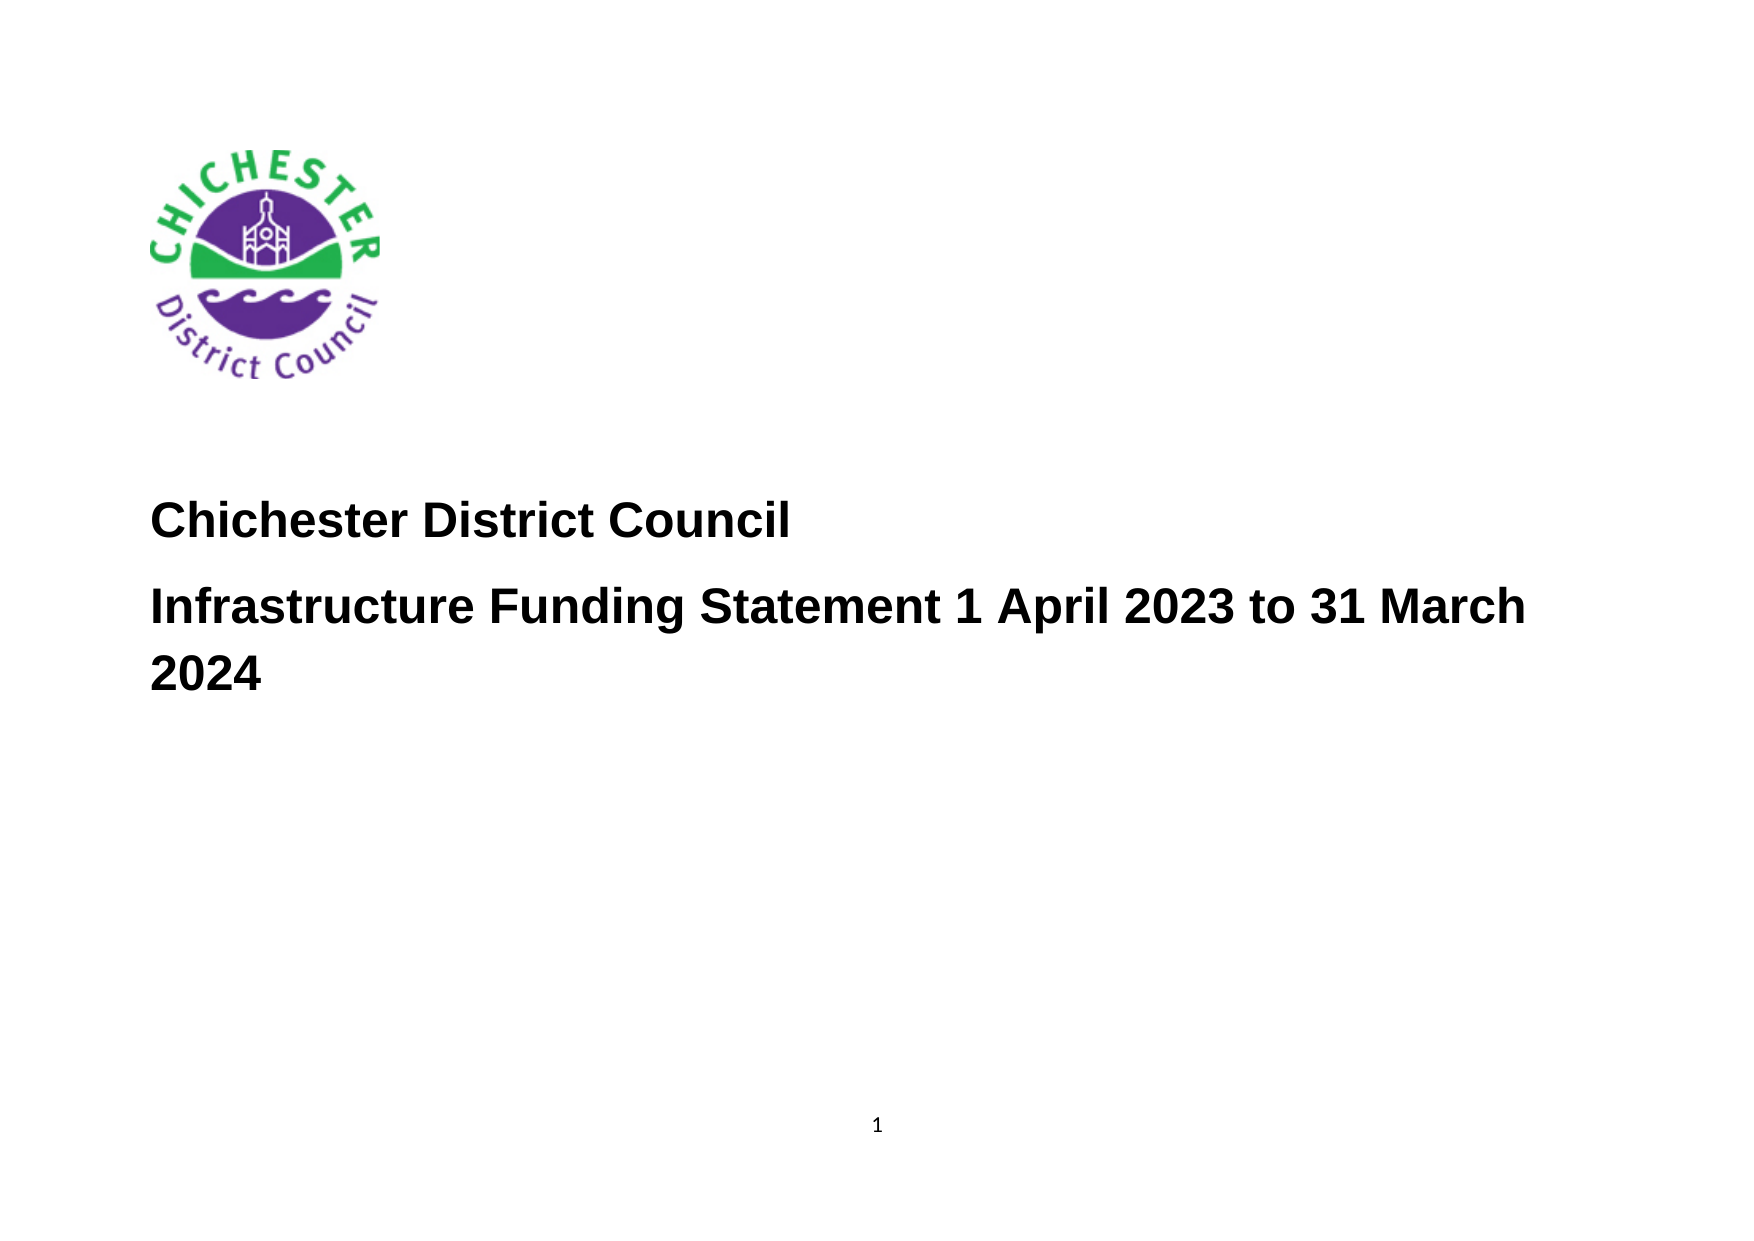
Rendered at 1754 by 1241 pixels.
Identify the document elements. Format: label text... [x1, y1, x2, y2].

text Chichester District Council [150, 490, 1604, 547]
text Infrastructure Funding Statement 1 April 2023 to 31 March 2024 [150, 577, 1604, 700]
